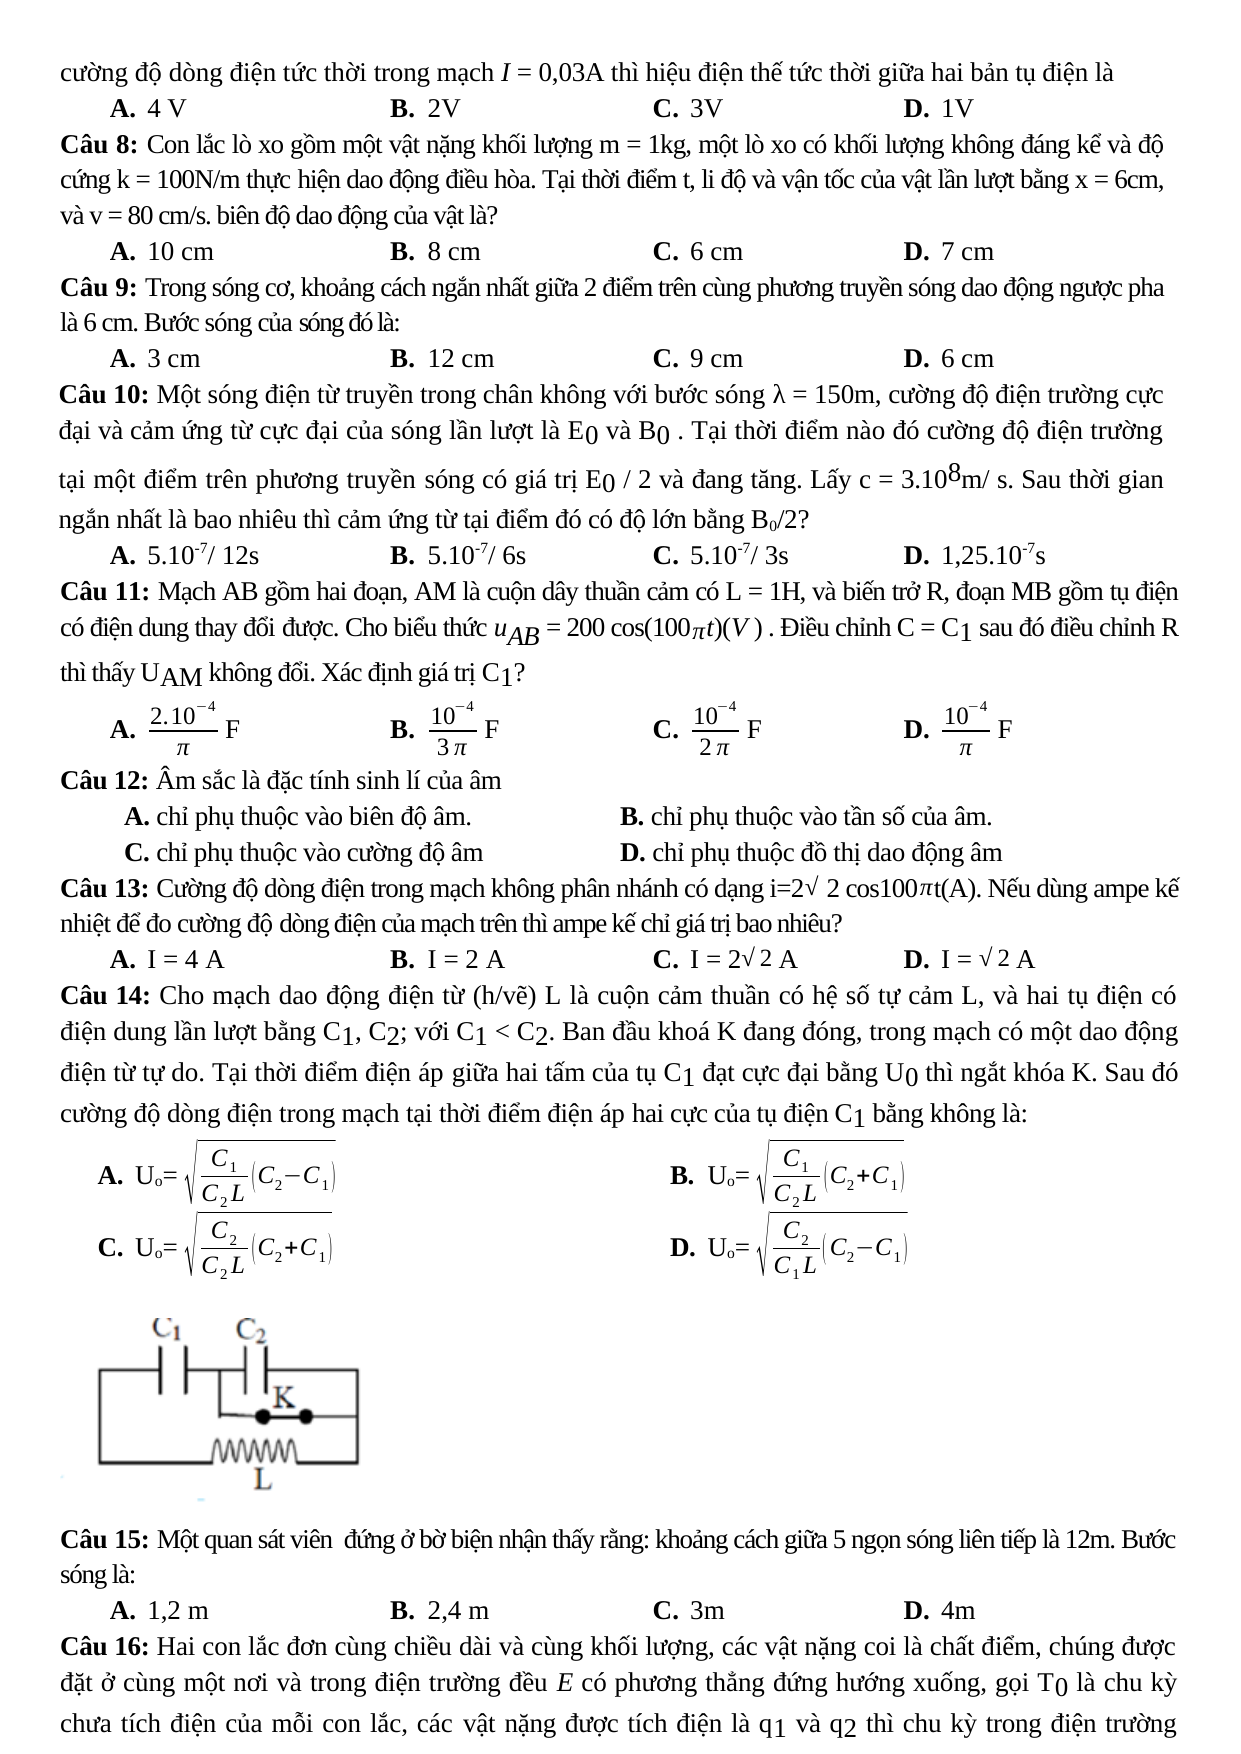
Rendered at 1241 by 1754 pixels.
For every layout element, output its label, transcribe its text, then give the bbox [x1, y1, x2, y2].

table_header 9 cm [631, 342, 895, 378]
table_header 10 cm [103, 235, 367, 271]
table_header 5.10-7/ 3s [631, 539, 895, 574]
table_header 4m [895, 1594, 1159, 1630]
text Câu 12: Âm sắc là đặc tính sinh lí của âm [60, 764, 519, 796]
table_header 2,4 m [367, 1594, 631, 1630]
text A. chỉ phụ thuộc vào biên độ âm. B. chỉ phụ thuộc vào tần số của âm. [124, 800, 1177, 831]
table_header I = 2 A [631, 943, 895, 979]
table_header 1,25.10-7s [895, 539, 1159, 574]
table_header F [895, 698, 1159, 764]
table_header 8 cm [367, 235, 631, 271]
text Câu 15: Một quan sát viên đứng ở bờ biện nhận thấy rằng: khoảng cách giữa 5 ngọn sóng liên tiếp là 12m. Bước sóng là: [60, 1523, 1177, 1590]
table_header F [367, 698, 631, 764]
table_header 5.10-7/ 12s [103, 539, 367, 574]
table_header F [631, 698, 895, 764]
table_header I = 2 A [367, 943, 631, 979]
text Câu 10: Một sóng điện từ truyền trong chân không với bước sóng λ = 150m, cường độ điện trường cực đại và cảm ứng từ cực đại của sóng lần lượt là E0 và B0 . Tại thời điểm nào đó cường độ điện trường tại một điểm trên phương truyền sóng có giá trị E0 / 2 và đang tăng. Lấy c = 3.108m/ s. Sau thời gian ngắn nhất là bao nhiêu thì cảm ứng từ tại điểm đó có độ lớn bằng B0/2? [58, 378, 1164, 534]
table_header 6 cm [895, 342, 1159, 378]
table_header 6 cm [631, 235, 895, 271]
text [60, 1630, 1178, 1743]
text Câu 11: Mạch AB gồm hai đoạn, AM là cuộn dây thuần cảm có L = 1H, và biến trở R, đoạn MB gồm tụ điện có điện dung thay đổi được. Cho biểu thức uAB = 200 cos(100t)(V ) . Điều chỉnh C = C1 sau đó điều chỉnh R thì thấy UAM không đổi. Xác định giá trị C1? [60, 574, 1179, 692]
table_header 5.10-7/ 6s [367, 539, 631, 574]
table_header F [103, 698, 367, 764]
table_header I = 4 A [103, 943, 367, 979]
table_header 12 cm [367, 342, 631, 378]
table_header 7 cm [895, 235, 1159, 271]
table_cell Uo= [621, 1211, 1193, 1283]
table_cell Uo= [49, 1211, 621, 1283]
text Câu 9: Trong sóng cơ, khoảng cách ngắn nhất giữa 2 điểm trên cùng phương truyền sóng dao động ngược pha là 6 cm. Bước sóng của sóng đó là: [60, 271, 1165, 337]
table_header 1,2 m [103, 1594, 367, 1630]
table_header Uo= [49, 1139, 621, 1211]
table_header I = A [895, 943, 1159, 979]
table_header 3m [631, 1594, 895, 1630]
table_header 2V [367, 92, 631, 128]
table_header 3 cm [103, 342, 367, 378]
picture [60, 1318, 420, 1519]
table_header 3V [631, 92, 895, 128]
table_header Uo= [621, 1139, 1193, 1211]
text Câu 13: Cường độ dòng điện trong mạch không phân nhánh có dạng i=2 2 cos100t(A). Nếu dùng ampe kế nhiệt để đo cường độ dòng điện của mạch trên thì ampe kế chỉ giá trị bao nhiêu? [60, 872, 1179, 938]
text Câu 14: Cho mạch dao động điện từ (h/vẽ) L là cuộn cảm thuần có hệ số tự cảm L, và hai tụ điện có điện dung lần lượt bằng C1, C2; với C1 < C2. Ban đầu khoá K đang đóng, trong mạch có một dao động điện từ tự do. Tại thời điểm điện áp giữa hai tấm của tụ C1 đạt cực đại bằng U0 thì ngắt khóa K. Sau đó cường độ dòng điện trong mạch tại thời điểm điện áp hai cực của tụ điện C1 bằng không là: [60, 979, 1179, 1133]
table_header 4 V [103, 92, 367, 128]
table_header 1V [895, 92, 1159, 128]
text Câu 8: Con lắc lò xo gồm một vật nặng khối lượng m = 1kg, một lò xo có khối lượng không đáng kể và độ cứng k = 100N/m thực hiện dao động điều hòa. Tại thời điểm t, li độ và vận tốc của vật lần lượt bằng x = 6cm, và v = 80 cm/s. biên độ dao động của vật là? [60, 128, 1164, 230]
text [60, 56, 1164, 87]
text C. chỉ phụ thuộc vào cường độ âm D. chỉ phụ thuộc đồ thị dao động âm [124, 836, 1177, 867]
